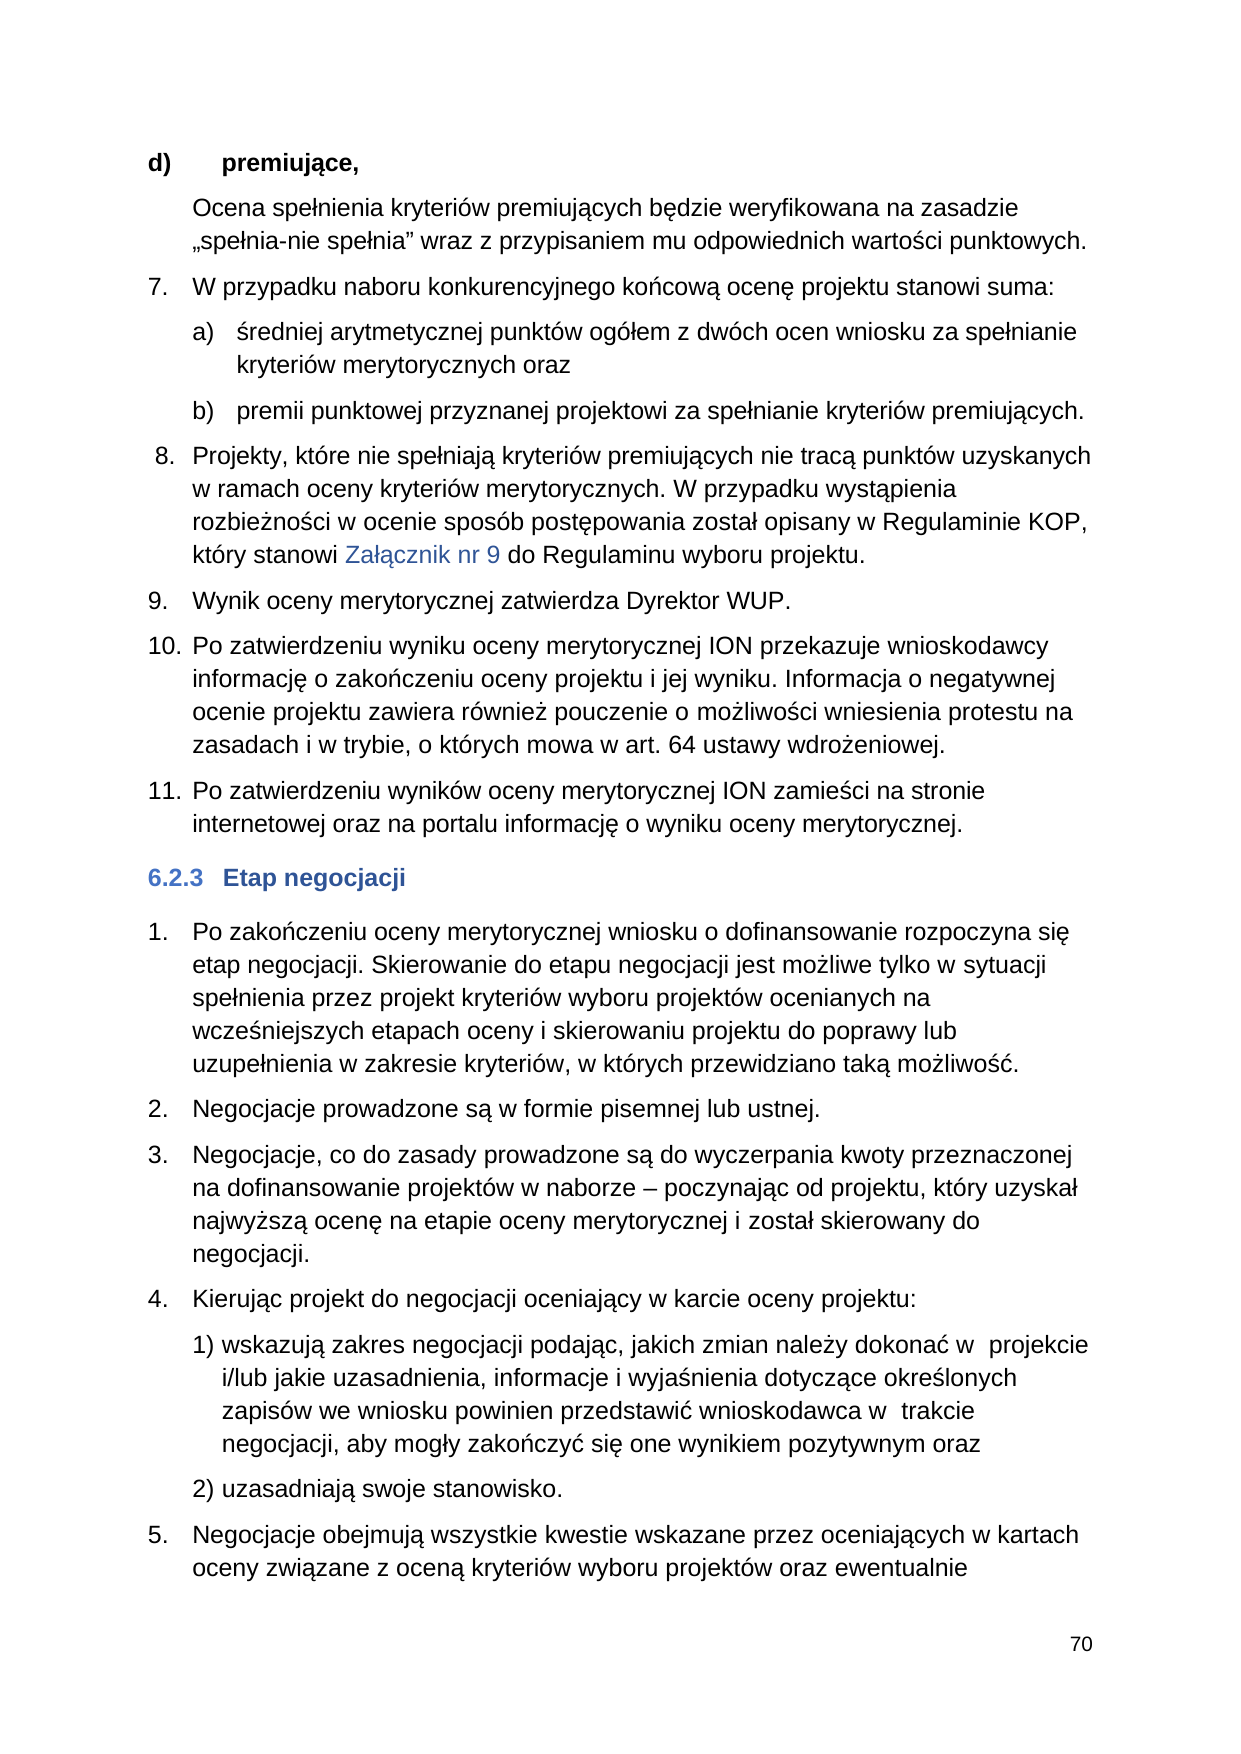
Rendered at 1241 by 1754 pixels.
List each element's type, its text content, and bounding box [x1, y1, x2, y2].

list premii punktowej przyznanej projektowi za spełnianie kryteriów premiujących. [192, 396, 1093, 424]
list Wynik oceny merytorycznej zatwierdza Dyrektor WUP. [148, 586, 1093, 614]
list Projekty, które nie spełniają kryteriów premiujących nie tracą punktów uzyskanych w ramach oceny kryteriów merytorycznych. W przypadku wystąpienia rozbieżności w ocenie sposób postępowania został opisany w Regulaminie KOP, który stanowi Załącznik nr 9 do Regulaminu wyboru projektu. [154, 441, 1093, 569]
text d) premiujące, [148, 148, 1093, 176]
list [148, 1520, 1093, 1582]
list Negocjacje, co do zasady prowadzone są do wyczerpania kwoty przeznaczonej na dofinansowanie projektów w naborze – poczynając od projektu, który uzyskał najwyższą ocenę na etapie oceny merytorycznej i został skierowany do negocjacji. [148, 1140, 1093, 1268]
list średniej arytmetycznej punktów ogółem z dwóch ocen wniosku za spełnianie kryteriów merytorycznych oraz [192, 317, 1093, 379]
list Po zatwierdzeniu wyniku oceny merytorycznej ION przekazuje wnioskodawcy informację o zakończeniu oceny projektu i jej wyniku. Informacja o negatywnej ocenie projektu zawiera również pouczenie o możliwości wniesienia protestu na zasadach i w trybie, o których mowa w art. 64 ustawy wdrożeniowej. [148, 631, 1093, 759]
subtitle Etap negocjacji [148, 863, 1093, 892]
list Kierując projekt do negocjacji oceniający w karcie oceny projektu: [148, 1284, 1093, 1313]
list Po zakończeniu oceny merytorycznej wniosku o dofinansowanie rozpoczyna się etap negocjacji. Skierowanie do etapu negocjacji jest możliwe tylko w sytuacji spełnienia przez projekt kryteriów wyboru projektów ocenianych na wcześniejszych etapach oceny i skierowaniu projektu do poprawy lub uzupełnienia w zakresie kryteriów, w których przewidziano taką możliwość. [148, 917, 1093, 1077]
list Negocjacje prowadzone są w formie pisemnej lub ustnej. [148, 1094, 1093, 1123]
list W przypadku naboru konkurencyjnego końcową ocenę projektu stanowi suma: [148, 272, 1093, 300]
list uzasadniają swoje stanowisko. [192, 1474, 1093, 1503]
list Po zatwierdzeniu wyników oceny merytorycznej ION zamieści na stronie internetowej oraz na portalu informację o wyniku oceny merytorycznej. [148, 776, 1093, 838]
list Ocena spełnienia kryteriów premiujących będzie weryfikowana na zasadzie „spełnia-nie spełnia” wraz z przypisaniem mu odpowiednich wartości punktowych. [192, 193, 1093, 255]
list wskazują zakres negocjacji podając, jakich zmian należy dokonać w projekcie i/lub jakie uzasadnienia, informacje i wyjaśnienia dotyczące określonych zapisów we wniosku powinien przedstawić wnioskodawca w trakcie negocjacji, aby mogły zakończyć się one wynikiem pozytywnym oraz [192, 1330, 1093, 1458]
